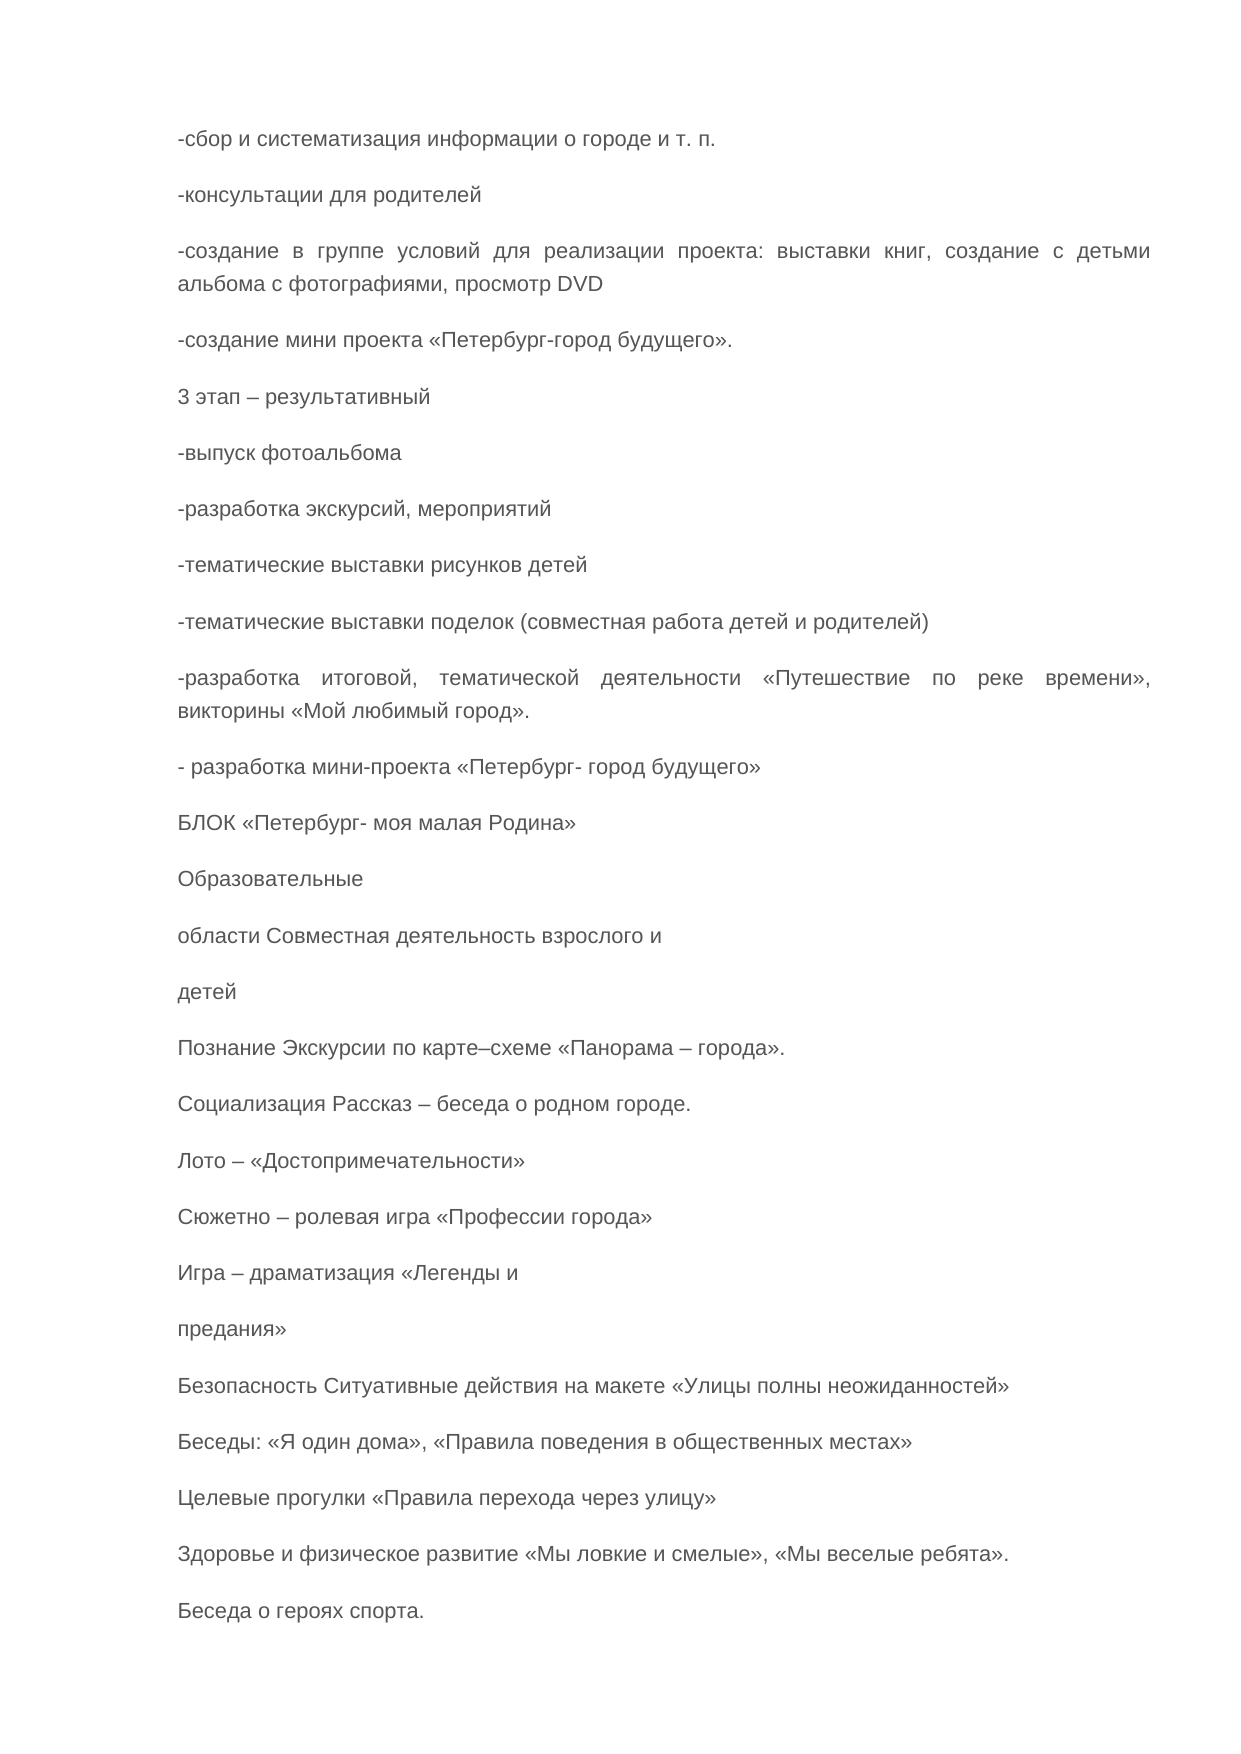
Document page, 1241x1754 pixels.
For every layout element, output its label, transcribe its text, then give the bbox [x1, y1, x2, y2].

text -тематические выставки рисунков детей [177, 545, 1152, 577]
text Сюжетно – ролевая игра «Профессии города» [177, 1196, 1152, 1229]
text Беседа о героях спорта. [177, 1590, 1152, 1623]
text Лото – «Достопримечательности» [177, 1140, 1152, 1173]
text предания» [177, 1309, 1152, 1342]
text Игра – драматизация «Легенды и [177, 1252, 1152, 1285]
text Целевые прогулки «Правила перехода через улицу» [177, 1477, 1152, 1510]
text Безопасность Ситуативные действия на макете «Улицы полны неожиданностей» [177, 1365, 1152, 1398]
text Познание Экскурсии по карте–схеме «Панорама – города». [177, 1027, 1152, 1060]
text Социализация Рассказ – беседа о родном городе. [177, 1084, 1152, 1117]
text области Совместная деятельность взрослого и [177, 915, 1152, 948]
text 3 этап – результативный [177, 376, 1152, 409]
text БЛОК «Петербург- моя малая Родина» [177, 802, 1152, 835]
text - разработка мини-проекта «Петербург- город будущего» [177, 746, 1152, 779]
text -разработка экскурсий, мероприятий [177, 488, 1152, 521]
text детей [177, 971, 1152, 1004]
text Здоровье и физическое развитие «Мы ловкие и смелые», «Мы веселые ребята». [177, 1534, 1152, 1567]
text -тематические выставки поделок (совместная работа детей и родителей) [177, 601, 1152, 634]
text -разработка итоговой, тематической деятельности «Путешествие по реке времени», викторины «Мой любимый город». [177, 657, 1152, 723]
text -сбор и систематизация информации о городе и т. п. [177, 118, 1152, 151]
text Беседы: «Я один дома», «Правила поведения в общественных местах» [177, 1421, 1152, 1454]
text -консультации для родителей [177, 174, 1152, 207]
text -создание мини проекта «Петербург-город будущего». [177, 320, 1152, 352]
text -создание в группе условий для реализации проекта: выставки книг, создание с детьми альбома с фотографиями, просмотр DVD [177, 231, 1152, 296]
text Образовательные [177, 859, 1152, 892]
text -выпуск фотоальбома [177, 432, 1152, 465]
